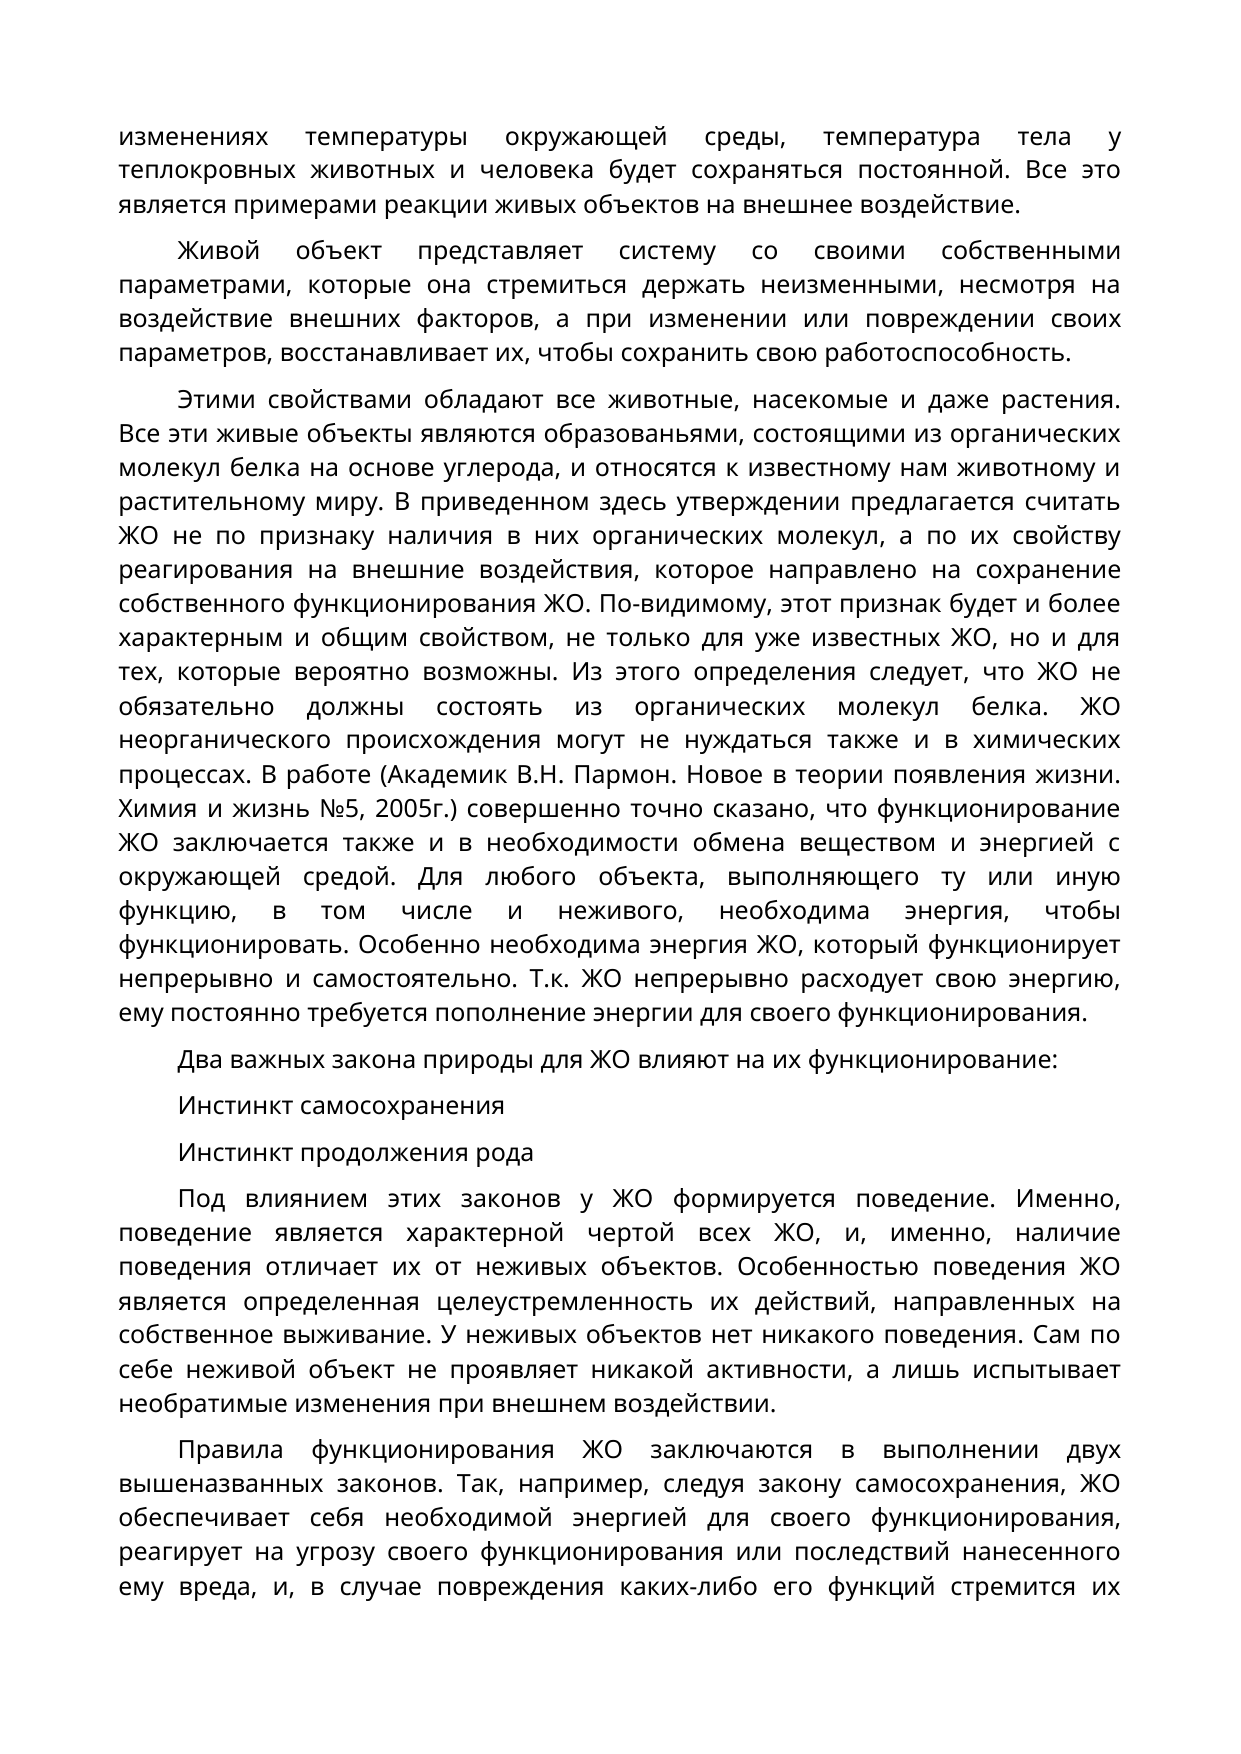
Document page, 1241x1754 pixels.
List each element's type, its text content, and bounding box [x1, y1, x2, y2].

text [118, 1432, 1122, 1602]
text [118, 118, 1122, 220]
text Этими свойствами обладают все животные, насекомые и даже растения. Все эти живые объекты являются образованьями, состоящими из органических молекул белка на основе углерода, и относятся к известному нам животному и растительному миру. В приведенном здесь утверждении предлагается считать ЖО не по признаку наличия в них органических молекул, а по их свойству реагирования на внешние воздействия, которое направлено на сохранение собственного функционирования ЖО. По-видимому, этот признак будет и более характерным и общим свойством, не только для уже известных ЖО, но и для тех, которые вероятно возможны. Из этого определения следует, что ЖО не обязательно должны состоять из органических молекул белка. ЖО неорганического происхождения могут не нуждаться также и в химических процессах. В работе (Академик В.Н. Пармон. Новое в теории появления жизни. Химия и жизнь №5, 2005г.) совершенно точно сказано, что функционирование ЖО заключается также и в необходимости обмена веществом и энергией с окружающей средой. Для любого объекта, выполняющего ту или иную функцию, в том числе и неживого, необходима энергия, чтобы функционировать. Особенно необходима энергия ЖО, который функционирует непрерывно и самостоятельно. Т.к. ЖО непрерывно расходует свою энергию, ему постоянно требуется пополнение энергии для своего функционирования. [118, 382, 1122, 1029]
text Под влиянием этих законов у ЖО формируется поведение. Именно, поведение является характерной чертой всех ЖО, и, именно, наличие поведения отличает их от неживых объектов. Особенностью поведения ЖО является определенная целеустремленность их действий, направленных на собственное выживание. У неживых объектов нет никакого поведения. Сам по себе неживой объект не проявляет никакой активности, а лишь испытывает необратимые изменения при внешнем воздействии. [118, 1181, 1122, 1419]
text Инстинкт самосохранения [118, 1088, 1122, 1122]
text Живой объект представляет систему со своими собственными параметрами, которые она стремиться держать неизменными, несмотря на воздействие внешних факторов, а при изменении или повреждении своих параметров, восстанавливает их, чтобы сохранить свою работоспособность. [118, 233, 1122, 369]
text Два важных закона природы для ЖО влияют на их функционирование: [118, 1041, 1122, 1075]
text Инстинкт продолжения рода [118, 1134, 1122, 1168]
